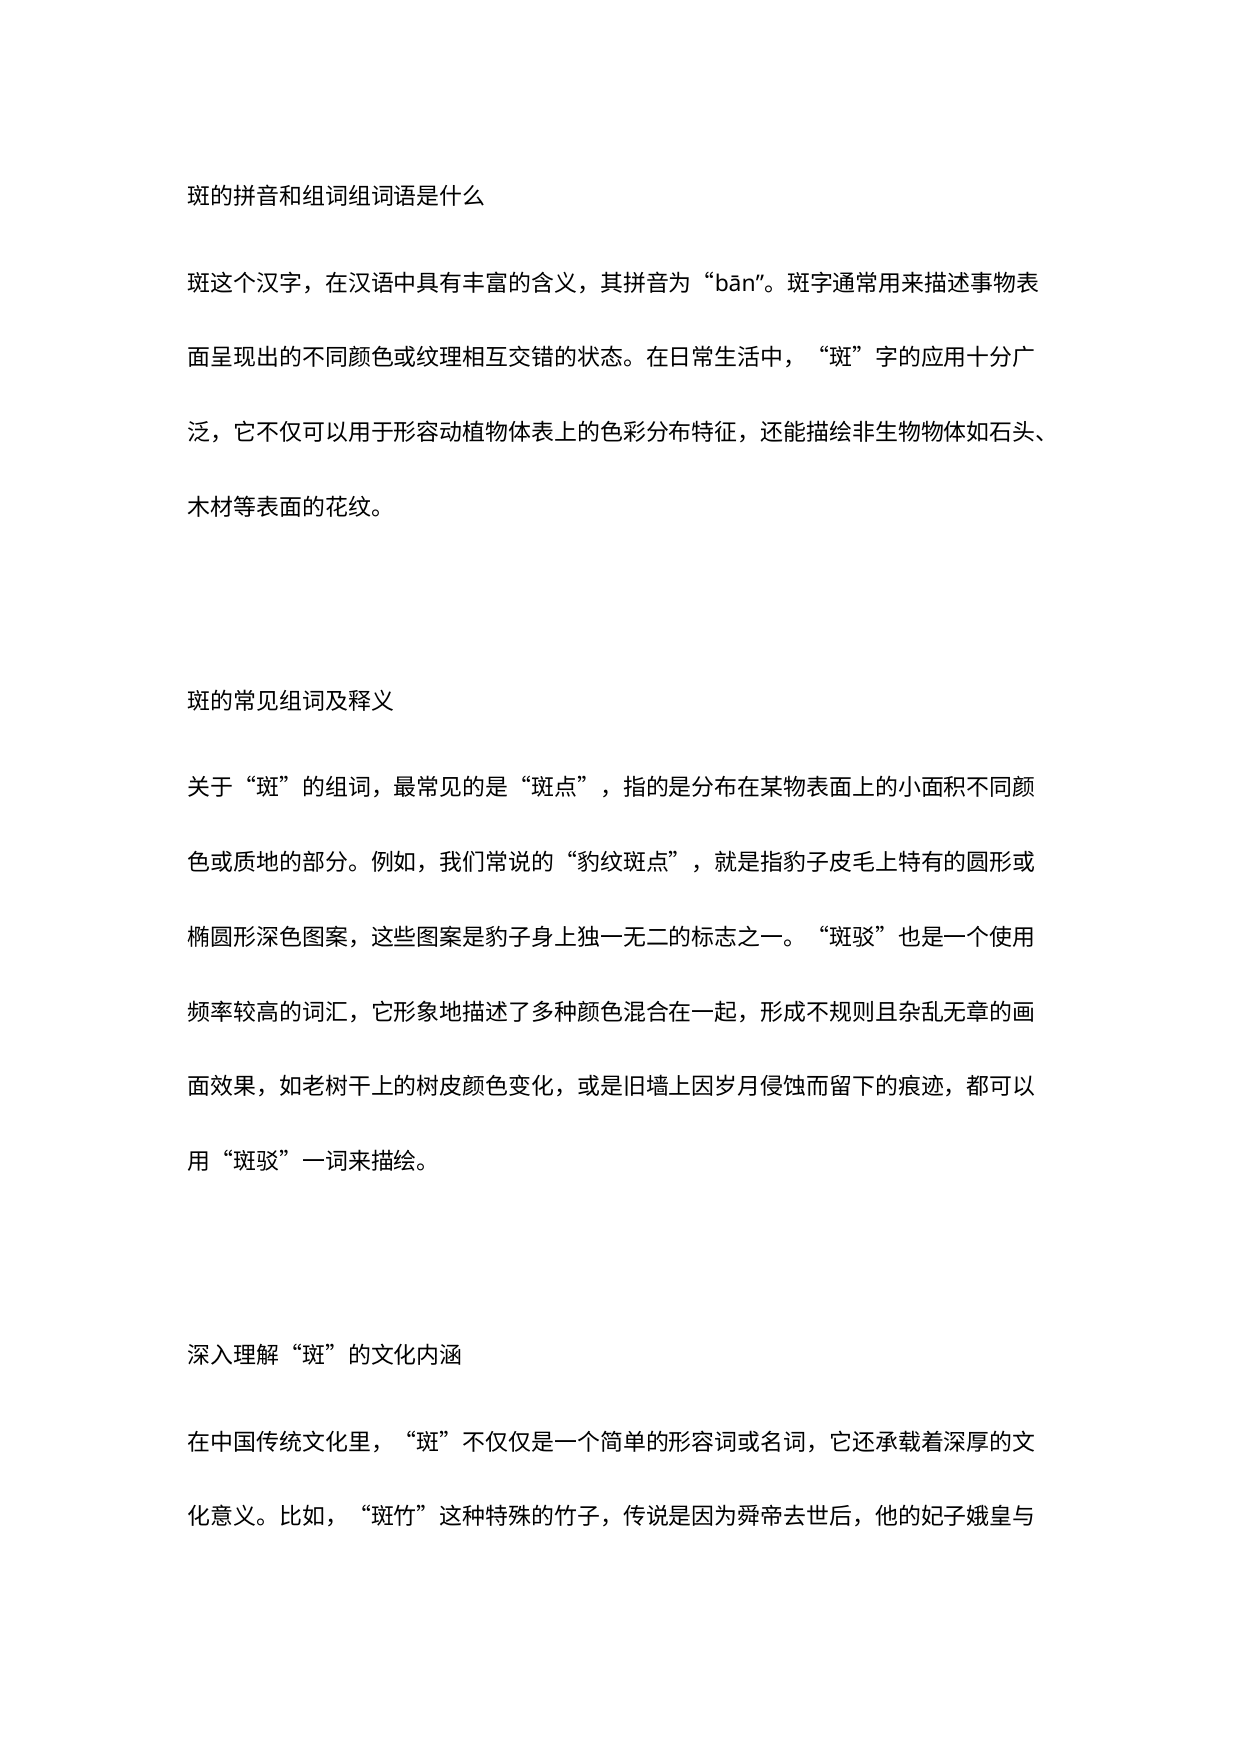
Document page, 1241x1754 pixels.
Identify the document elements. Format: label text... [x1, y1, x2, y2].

text 斑的拼音和组词组词语是什么 [187, 162, 1053, 227]
text 深入理解“斑”的文化内涵 [187, 1321, 1053, 1386]
text 关于“斑”的组词，最常见的是“斑点”，指的是分布在某物表面上的小面积不同颜色或质地的部分。例如，我们常说的“豹纹斑点”，就是指豹子皮毛上特有的圆形或椭圆形深色图案，这些图案是豹子身上独一无二的标志之一。“斑驳”也是一个使用频率较高的词汇，它形象地描述了多种颜色混合在一起，形成不规则且杂乱无章的画面效果，如老树干上的树皮颜色变化，或是旧墙上因岁月侵蚀而留下的痕迹，都可以用“斑驳”一词来描绘。 [187, 753, 1053, 1192]
text 斑的常见组词及释义 [187, 667, 1053, 732]
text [187, 1408, 1053, 1547]
text 斑这个汉字，在汉语中具有丰富的含义，其拼音为“bān”。斑字通常用来描述事物表面呈现出的不同颜色或纹理相互交错的状态。在日常生活中，“斑”字的应用十分广泛，它不仅可以用于形容动植物体表上的色彩分布特征，还能描绘非生物物体如石头、木材等表面的花纹。 [187, 248, 1053, 538]
